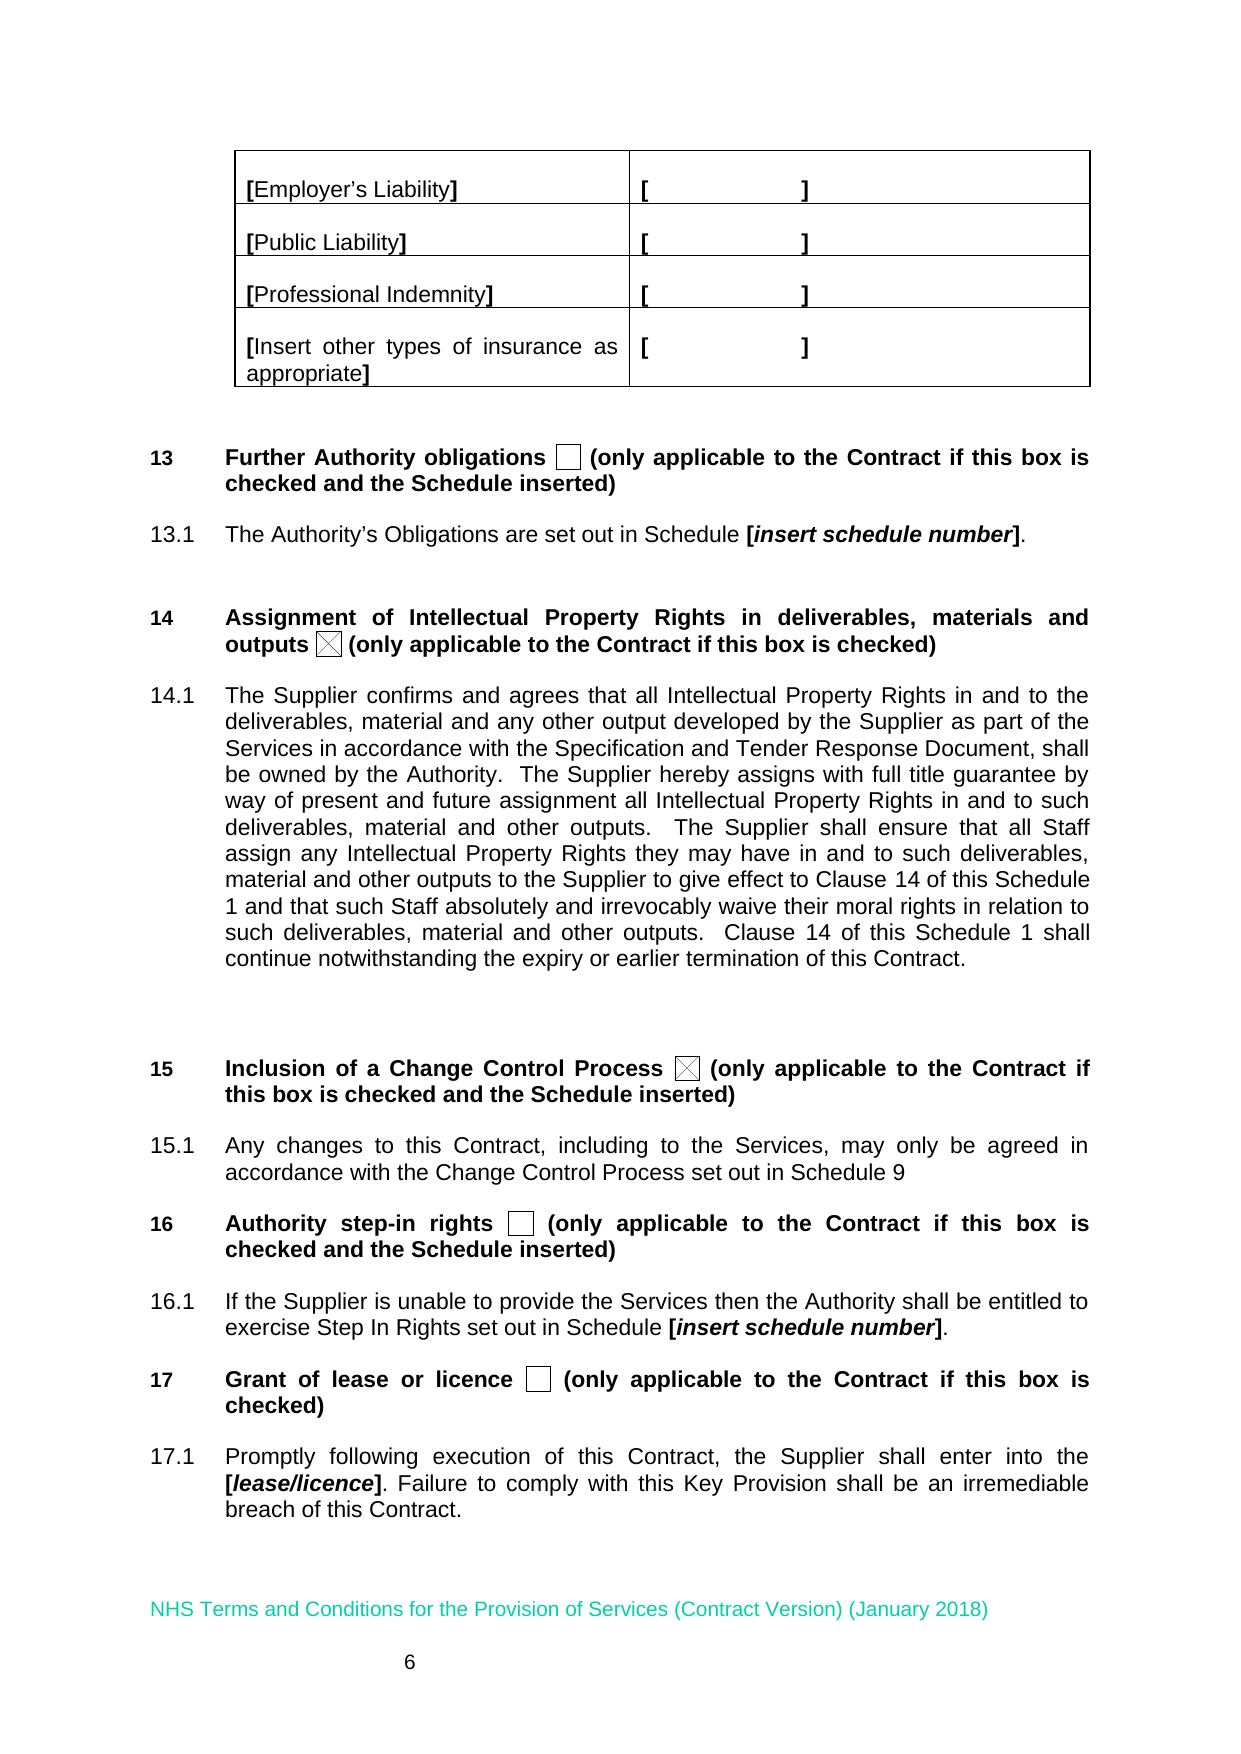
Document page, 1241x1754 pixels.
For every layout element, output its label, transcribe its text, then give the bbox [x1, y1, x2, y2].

subtitle Promptly following execution of this Contract, the Supplier shall enter into the [lease/licence]. Failure to comply with this Key Provision shall be an irremediable breach of this Contract. [150, 1443, 1090, 1522]
subtitle If the Supplier is unable to provide the Services then the Authority shall be entitled to exercise Step In Rights set out in Schedule [insert schedule number]. [150, 1288, 1090, 1341]
table_cell [Employer’s Liability] [236, 151, 629, 202]
table_cell [ ] [630, 308, 1089, 386]
table_cell [Insert other types of insurance as appropriate] [236, 308, 629, 386]
table_cell [Professional Indemnity] [236, 256, 629, 307]
subtitle Assignment of Intellectual Property Rights in deliverables, materials and outputs (only applicable to the Contract if this box is checked) [150, 604, 1090, 657]
subtitle The Authority’s Obligations are set out in Schedule [insert schedule number]. [150, 521, 1090, 548]
table_cell [ ] [630, 151, 1089, 202]
table_cell [Public Liability] [236, 204, 629, 255]
subtitle Inclusion of a Change Control Process (only applicable to the Contract if this box is checked and the Schedule inserted) [150, 1055, 1090, 1107]
subtitle Grant of lease or licence (only applicable to the Contract if this box is checked) [150, 1366, 1090, 1418]
subtitle The Supplier confirms and agrees that all Intellectual Property Rights in and to the deliverables, material and any other output developed by the Supplier as part of the Services in accordance with the Specification and Tender Response Document, shall be owned by the Authority. The Supplier hereby assigns with full title guarantee by way of present and future assignment all Intellectual Property Rights in and to such deliverables, material and other outputs. The Supplier shall ensure that all Staff assign any Intellectual Property Rights they may have in and to such deliverables, material and other outputs to the Supplier to give effect to Clause 14 of this Schedule 1 and that such Staff absolutely and irrevocably waive their moral rights in relation to such deliverables, material and other outputs. Clause 14 of this Schedule 1 shall continue notwithstanding the expiry or earlier termination of this Contract. [150, 682, 1090, 972]
subtitle Further Authority obligations (only applicable to the Contract if this box is checked and the Schedule inserted) [150, 443, 1090, 496]
table_cell [ ] [630, 256, 1089, 307]
subtitle Any changes to this Contract, including to the Services, may only be agreed in accordance with the Change Control Process set out in Schedule 9 [150, 1132, 1090, 1185]
table_cell [ ] [630, 204, 1089, 255]
subtitle Authority step-in rights (only applicable to the Contract if this box is checked and the Schedule inserted) [150, 1210, 1090, 1263]
